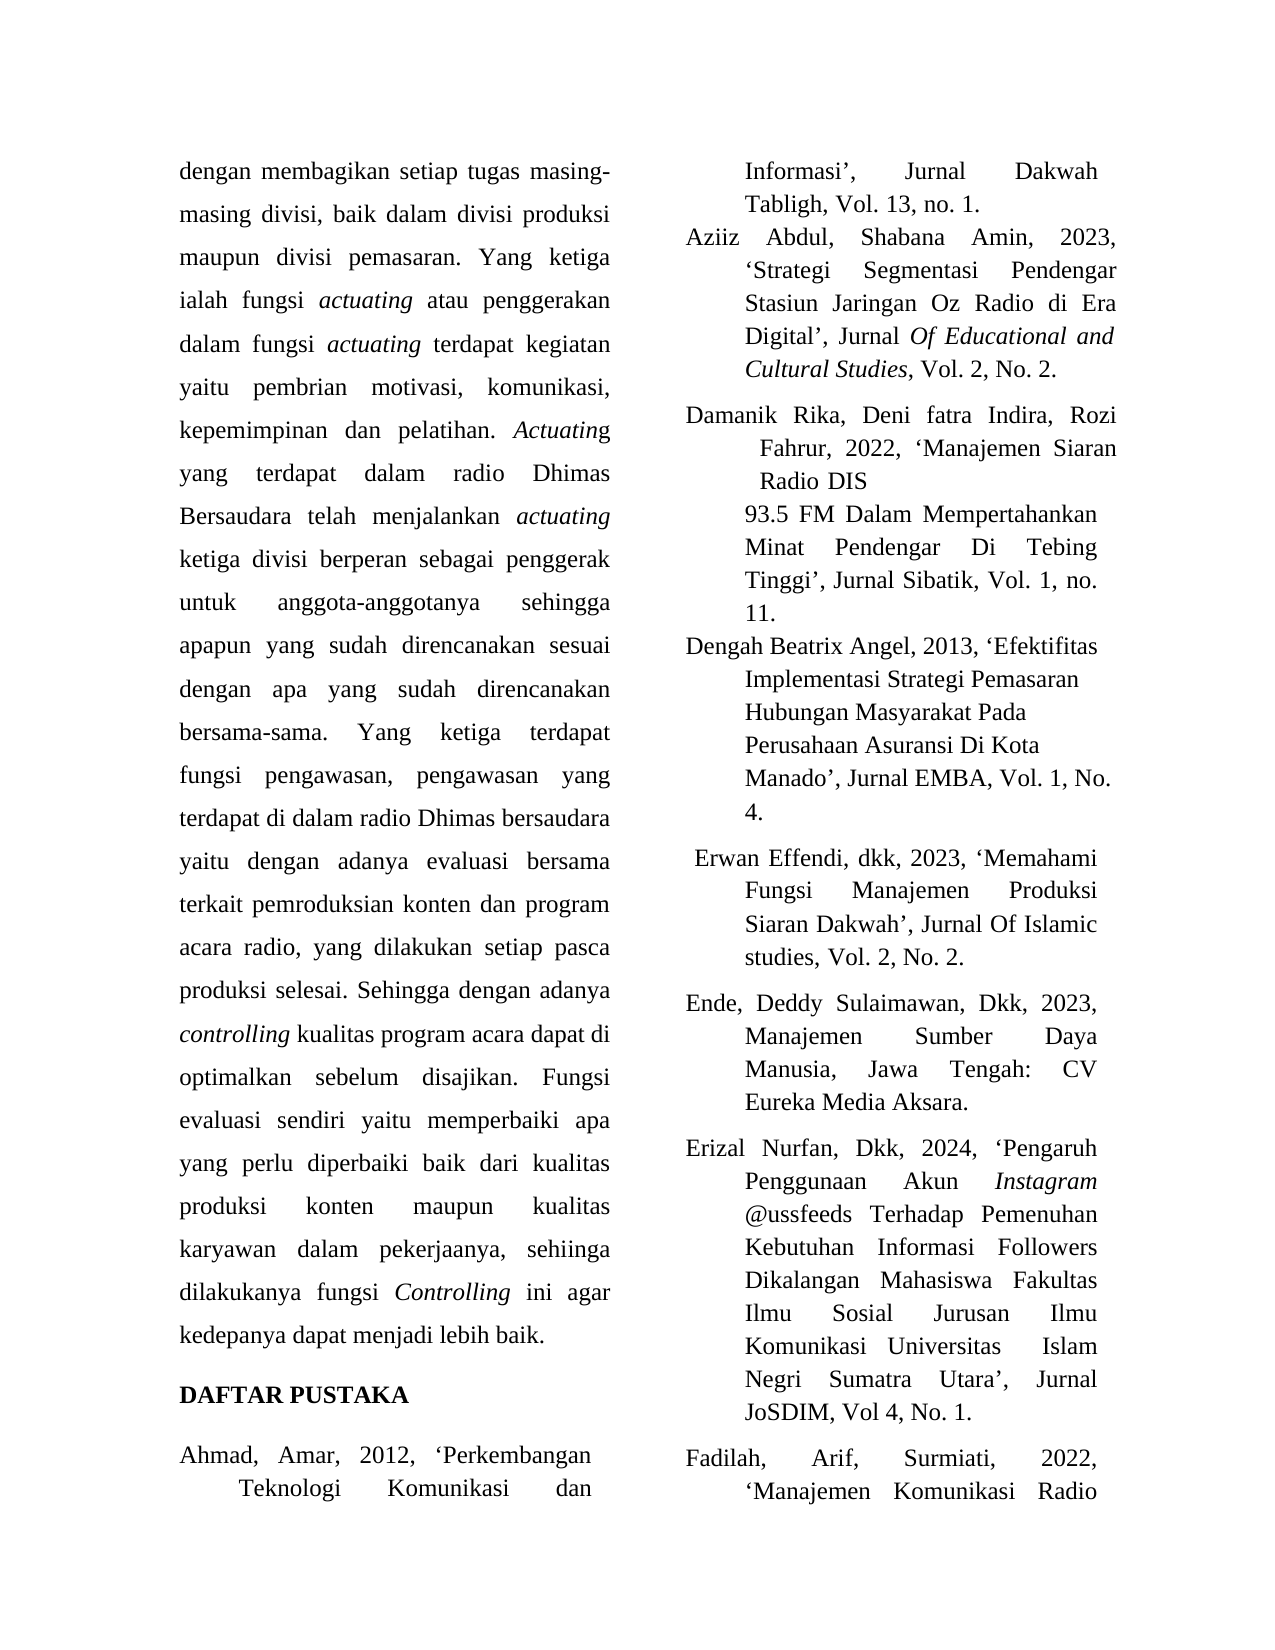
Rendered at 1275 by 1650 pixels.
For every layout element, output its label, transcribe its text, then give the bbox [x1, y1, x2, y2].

text Erizal Nurfan, Dkk, 2024, ‘Pengaruh Penggunaan Akun Instagram @ussfeeds Terhadap Pemenuhan Kebutuhan Informasi Followers Dikalangan Mahasiswa Fakultas Ilmu Sosial Jurusan Ilmu Komunikasi Universitas Islam Negri Sumatra Utara’, Jurnal JoSDIM, Vol 4, No. 1. [685, 1133, 1097, 1426]
text Erwan Effendi, dkk, 2023, ‘Memahami Fungsi Manajemen Produksi Siaran Dakwah’, Jurnal Of Islamic studies, Vol. 2, No. 2. [685, 843, 1097, 970]
text Ahmad, Amar, 2012, ‘Perkembangan Teknologi Komunikasi dan Informasi’, Jurnal Dakwah Tabligh, Vol. 13, no. 1. [179, 1440, 592, 1502]
text DAFTAR PUSTAKA [179, 1380, 610, 1409]
text Aziiz Abdul, Shabana Amin, 2023, ‘Strategi Segmentasi Pendengar Stasiun Jaringan Oz Radio di Era Digital’, Jurnal Of Educational and Cultural Studies, Vol. 2, No. 2. [685, 222, 1117, 383]
text 93.5 FM Dalam Mempertahankan Minat Pendengar Di Tebing Tinggi’, Jurnal Sibatik, Vol. 1, no. 11. [744, 499, 1097, 627]
text Ahmad, Amar, 2012, ‘Perkembangan Teknologi Komunikasi dan Informasi’, Jurnal Dakwah Tabligh, Vol. 13, no. 1. [685, 156, 1098, 218]
text Damanik Rika, Deni fatra Indira, Rozi Fahrur, 2022, ‘Manajemen Siaran Radio DIS [685, 400, 1117, 495]
text Dengah Beatrix Angel, 2013, ‘Efektifitas Implementasi Strategi Pemasaran Hubungan Masyarakat Pada Perusahaan Asuransi Di Kota Manado’, Jurnal EMBA, Vol. 1, No. 4. [685, 631, 1117, 825]
text Ende, Deddy Sulaimawan, Dkk, 2023, Manajemen Sumber Daya Manusia, Jawa Tengah: CV Eureka Media Aksara. [685, 988, 1097, 1116]
